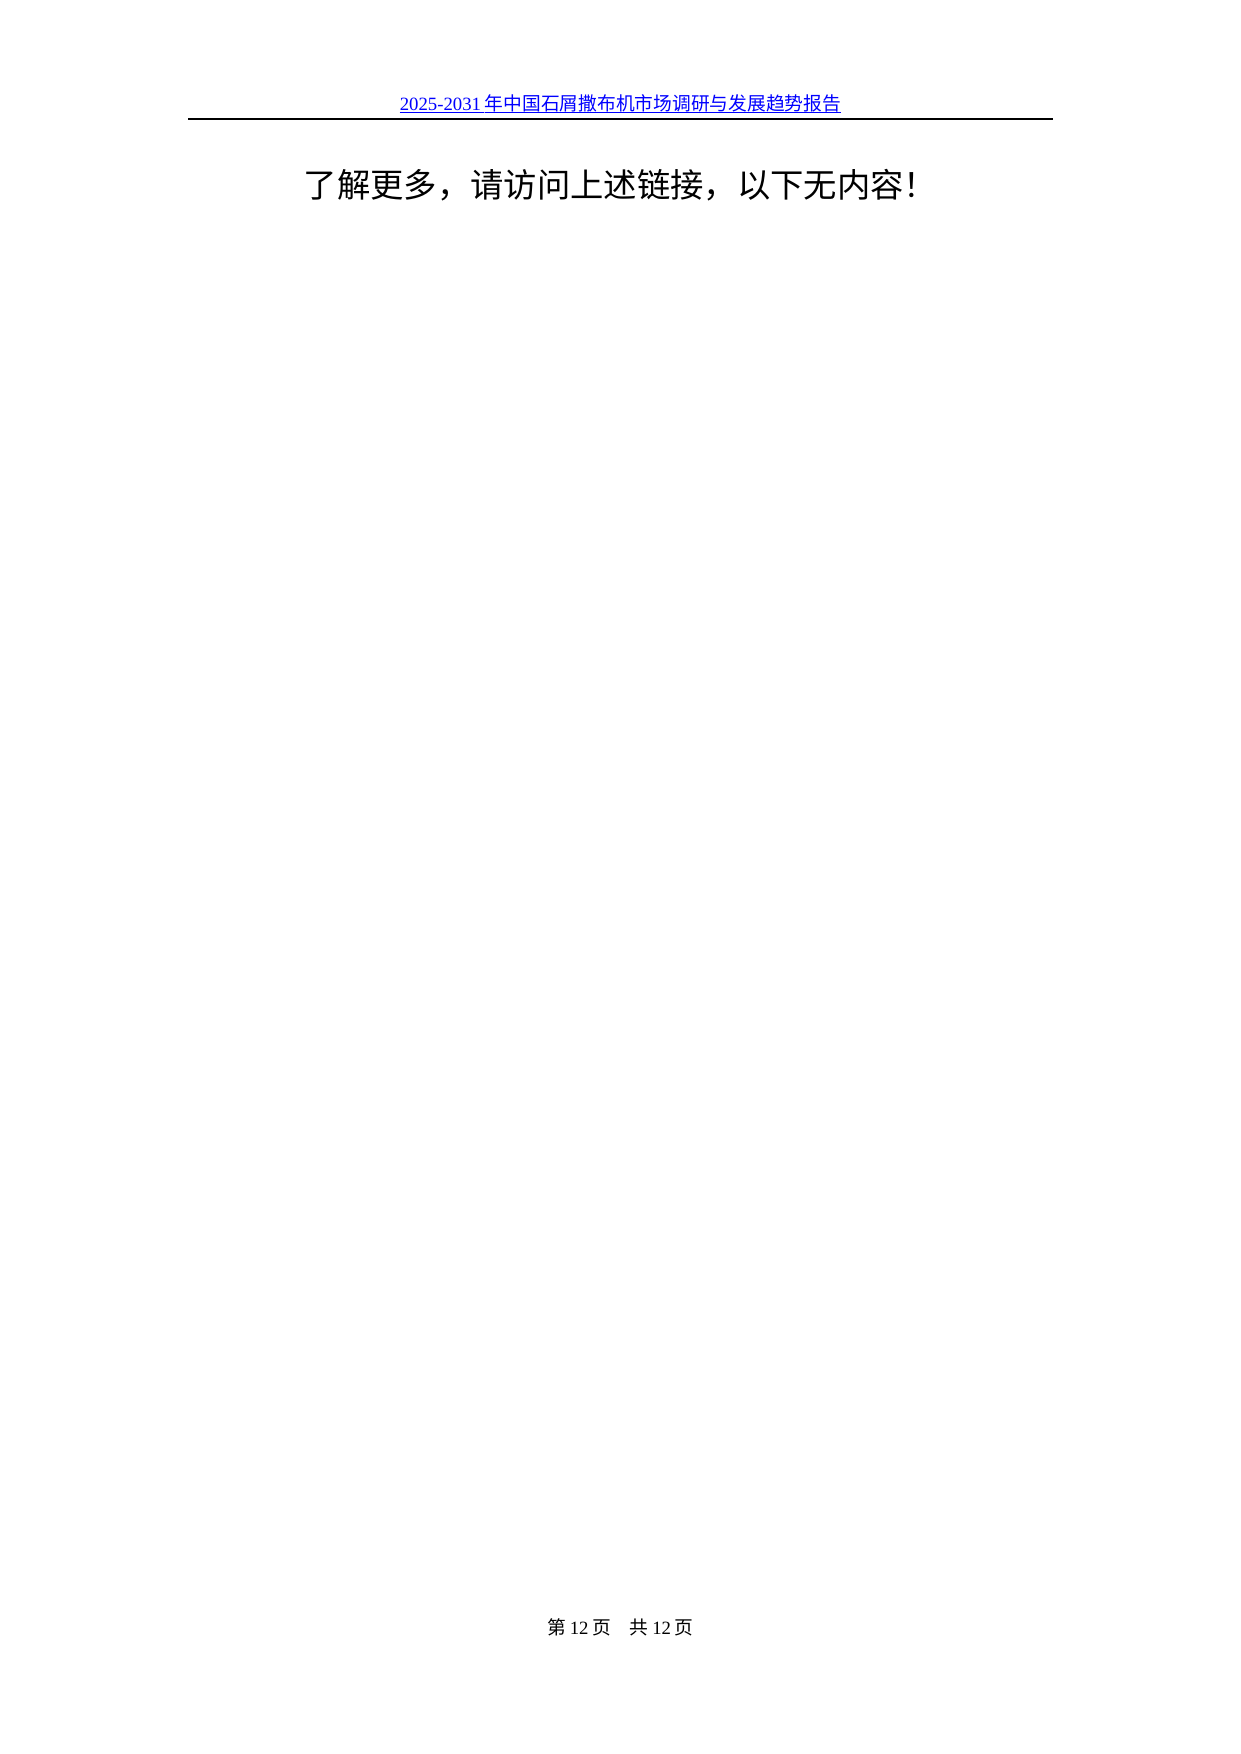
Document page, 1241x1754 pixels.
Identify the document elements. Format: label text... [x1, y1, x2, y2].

title 了解更多，请访问上述链接，以下无内容！ [187, 150, 1053, 215]
